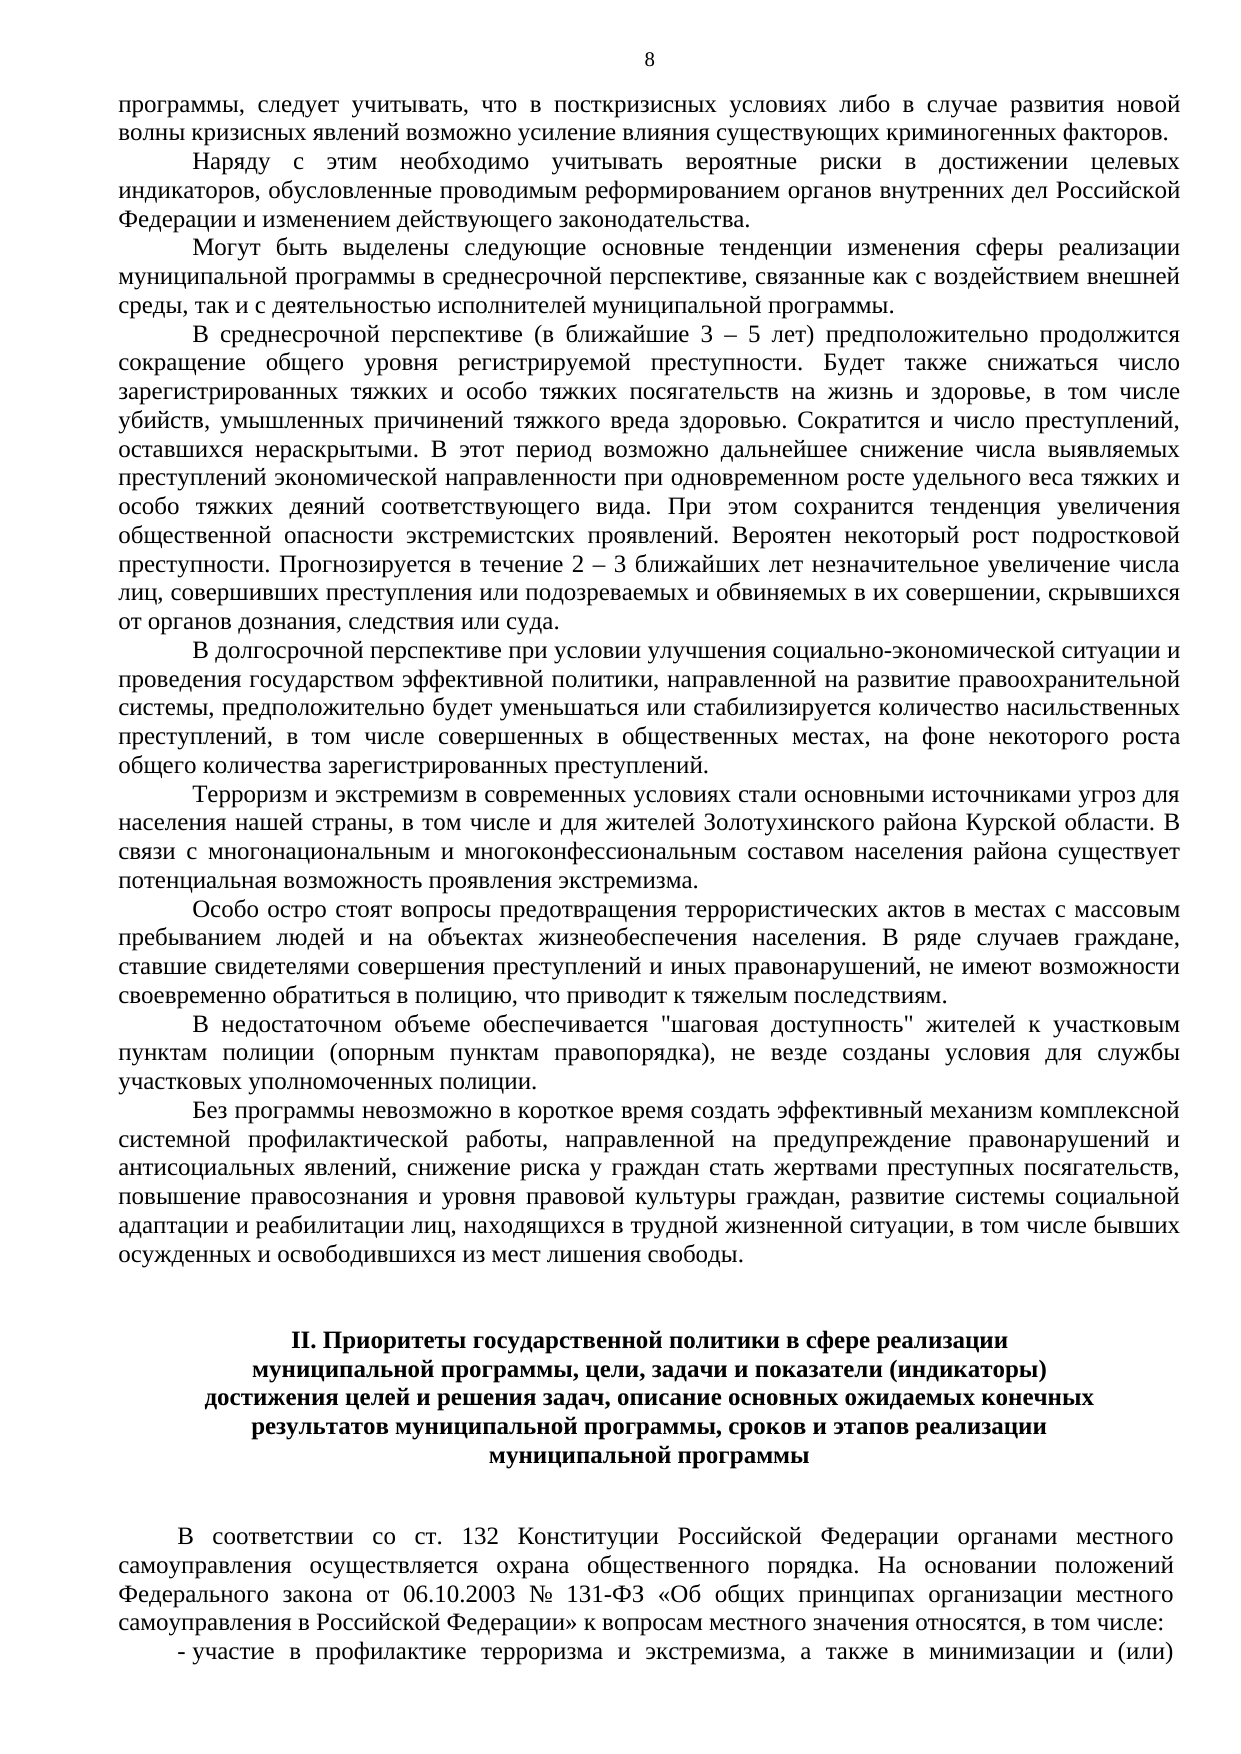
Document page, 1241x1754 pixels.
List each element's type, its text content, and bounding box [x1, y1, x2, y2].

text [118, 89, 1181, 146]
text Терроризм и экстремизм в современных условиях стали основными источниками угроз для населения нашей страны, в том числе и для жителей Золотухинского района Курской области. В связи с многонациональным и многоконфессиональным составом населения района существует потенциальная возможность проявления экстремизма. [118, 779, 1181, 894]
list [118, 1636, 1175, 1665]
text достижения целей и решения задач, описание основных ожидаемых конечных [118, 1382, 1181, 1411]
text В соответствии со ст. 132 Конституции Российской Федерации органами местного самоуправления осуществляется охрана общественного порядка. На основании положений Федерального закона от 06.10.2003 № 131-ФЗ «Об общих принципах организации местного самоуправления в Российской Федерации» к вопросам местного значения относятся, в том числе: [118, 1521, 1175, 1636]
text II. Приоритеты государственной политики в сфере реализации [118, 1325, 1181, 1354]
text Без программы невозможно в короткое время создать эффективный механизм комплексной системной профилактической работы, направленной на предупреждение правонарушений и антисоциальных явлений, снижение риска у граждан стать жертвами преступных посягательств, повышение правосознания и уровня правовой культуры граждан, развитие системы социальной адаптации и реабилитации лиц, находящихся в трудной жизненной ситуации, в том числе бывших осужденных и освободившихся из мест лишения свободы. [118, 1095, 1181, 1267]
text Наряду с этим необходимо учитывать вероятные риски в достижении целевых индикаторов, обусловленные проводимым реформированием органов внутренних дел Российской Федерации и изменением действующего законодательства. [118, 146, 1181, 232]
text В долгосрочной перспективе при условии улучшения социально-экономической ситуации и проведения государством эффективной политики, направленной на развитие правоохранительной системы, предположительно будет уменьшаться или стабилизируется количество насильственных преступлений, в том числе совершенных в общественных местах, на фоне некоторого роста общего количества зарегистрированных преступлений. [118, 635, 1181, 779]
text Особо остро стоят вопросы предотвращения террористических актов в местах с массовым пребыванием людей и на объектах жизнеобеспечения населения. В ряде случаев граждане, ставшие свидетелями совершения преступлений и иных правонарушений, не имеют возможности своевременно обратиться в полицию, что приводит к тяжелым последствиям. [118, 894, 1181, 1009]
text В среднесрочной перспективе (в ближайшие 3 – 5 лет) предположительно продолжится сокращение общего уровня регистрируемой преступности. Будет также снижаться число зарегистрированных тяжких и особо тяжких посягательств на жизнь и здоровье, в том числе убийств, умышленных причинений тяжкого вреда здоровью. Сократится и число преступлений, оставшихся нераскрытыми. В этот период возможно дальнейшее снижение числа выявляемых преступлений экономической направленности при одновременном росте удельного веса тяжких и особо тяжких деяний соответствующего вида. При этом сохранится тенденция увеличения общественной опасности экстремистских проявлений. Вероятен некоторый рост подростковой преступности. Прогнозируется в течение 2 – 3 ближайших лет незначительное увеличение числа лиц, совершивших преступления или подозреваемых и обвиняемых в их совершении, скрывшихся от органов дознания, следствия или суда. [118, 319, 1181, 635]
text Могут быть выделены следующие основные тенденции изменения сферы реализации муниципальной программы в среднесрочной перспективе, связанные как с воздействием внешней среды, так и с деятельностью исполнителей муниципальной программы. [118, 232, 1181, 319]
text результатов муниципальной программы, сроков и этапов реализации муниципальной программы [118, 1411, 1180, 1469]
text В недостаточном объеме обеспечивается "шаговая доступность" жителей к участковым пунктам полиции (опорным пунктам правопорядка), не везде созданы условия для службы участковых уполномоченных полиции. [118, 1009, 1181, 1095]
text муниципальной программы, цели, задачи и показатели (индикаторы) [118, 1354, 1181, 1382]
